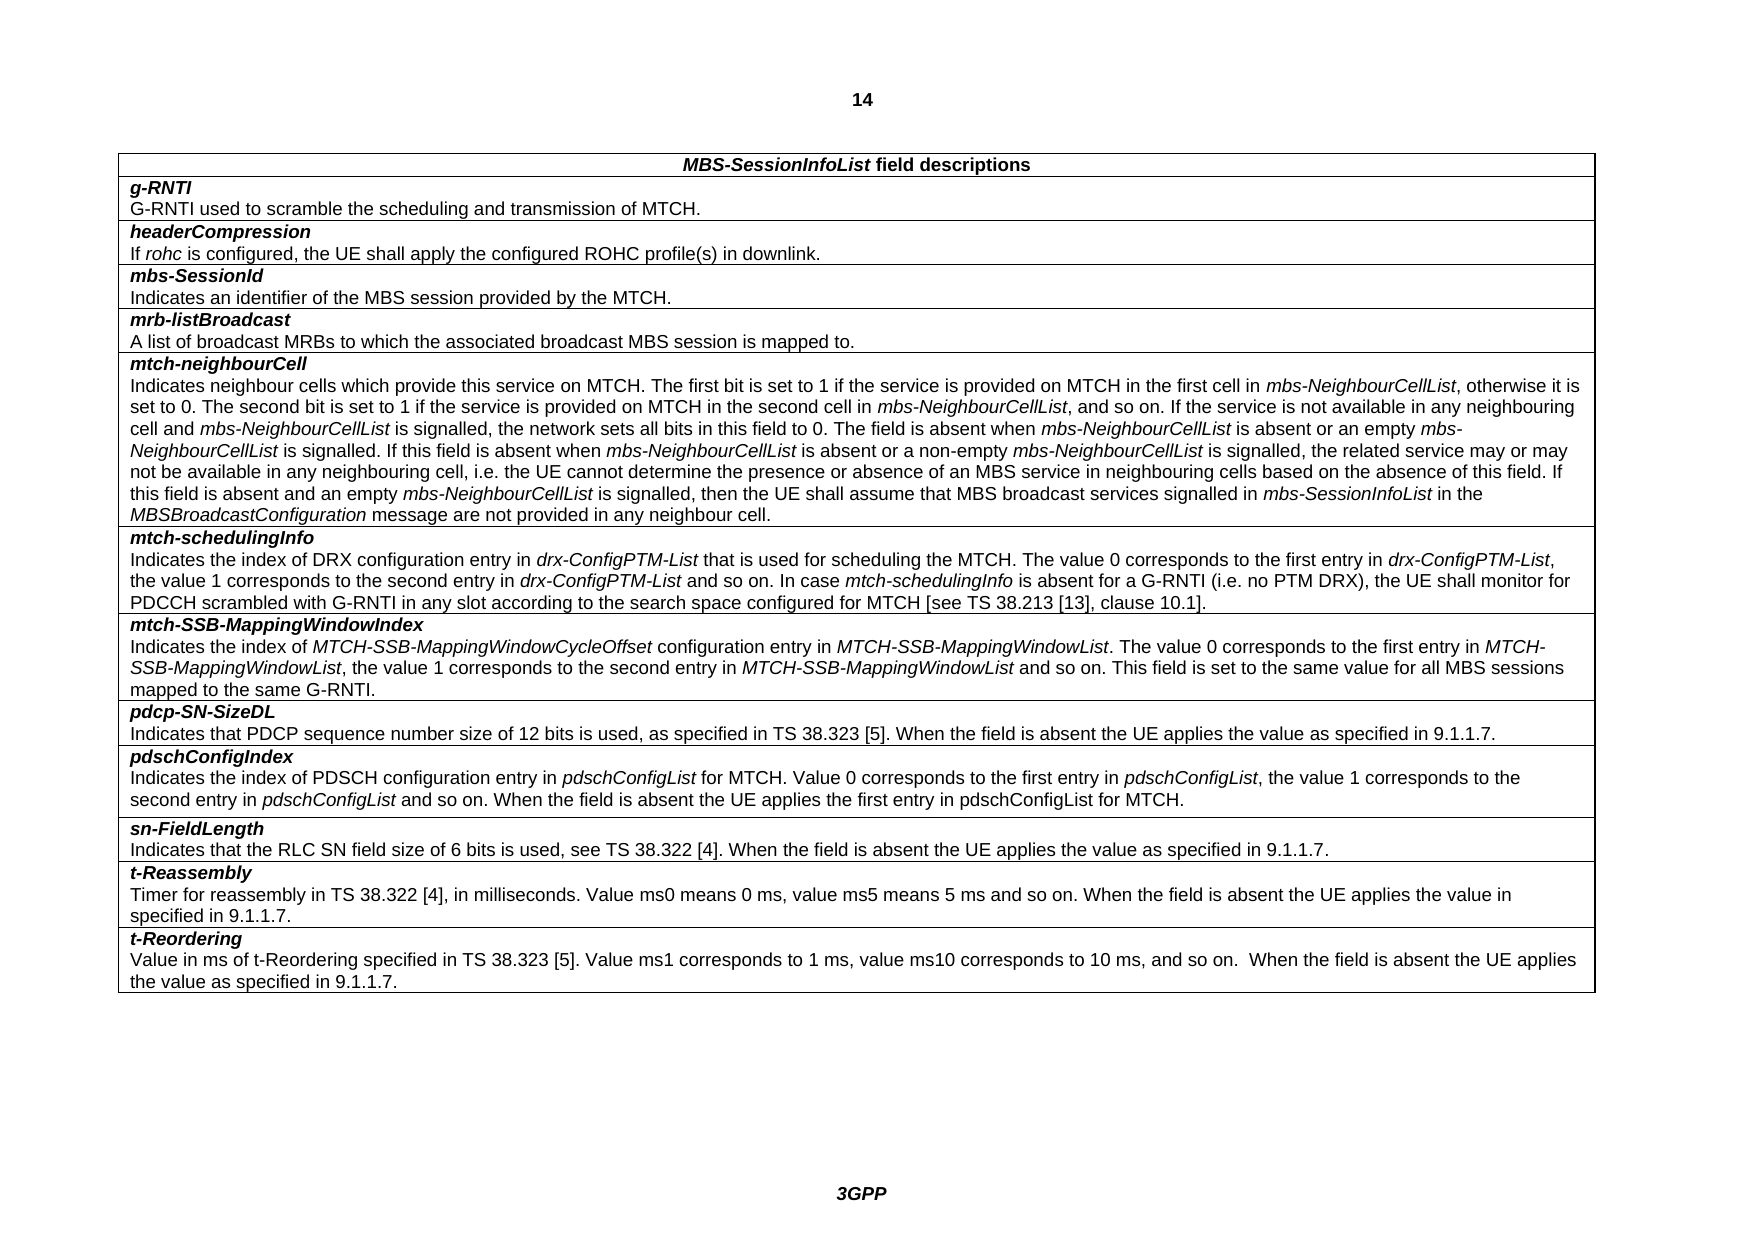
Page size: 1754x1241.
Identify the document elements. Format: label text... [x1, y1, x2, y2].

table_cell mtch-schedulingInfo Indicates the index of DRX configuration entry in drx-ConfigPTM-List that is used for scheduling the MTCH. The value 0 corresponds to the first entry in drx-ConfigPTM-List, the value 1 corresponds to the second entry in drx-ConfigPTM-List and so on. In case mtch-schedulingInfo is absent for a G-RNTI (i.e. no PTM DRX), the UE shall monitor for PDCCH scrambled with G-RNTI in any slot according to the search space configured for MTCH [see TS 38.213 [13], clause 10.1]. [119, 527, 1594, 613]
table_cell headerCompression If rohc is configured, the UE shall apply the configured ROHC profile(s) in downlink. [119, 221, 1594, 264]
table_cell g-RNTI G-RNTI used to scramble the scheduling and transmission of MTCH. [119, 177, 1594, 220]
table_cell mrb-listBroadcast A list of broadcast MRBs to which the associated broadcast MBS session is mapped to. [119, 309, 1594, 352]
table_cell sn-FieldLength Indicates that the RLC SN field size of 6 bits is used, see TS 38.322 [4]. When the field is absent the UE applies the value as specified in 9.1.1.7. [119, 818, 1594, 861]
table_cell pdcp-SN-SizeDL Indicates that PDCP sequence number size of 12 bits is used, as specified in TS 38.323 [5]. When the field is absent the UE applies the value as specified in 9.1.1.7. [119, 701, 1594, 744]
table_cell mtch-neighbourCell Indicates neighbour cells which provide this service on MTCH. The first bit is set to 1 if the service is provided on MTCH in the first cell in mbs-NeighbourCellList, otherwise it is set to 0. The second bit is set to 1 if the service is provided on MTCH in the second cell in mbs-NeighbourCellList, and so on. If the service is not available in any neighbouring cell and mbs-NeighbourCellList is signalled, the network sets all bits in this field to 0. The field is absent when mbs-NeighbourCellList is absent or an empty mbs-NeighbourCellList is signalled. If this field is absent when mbs-NeighbourCellList is absent or a non-empty mbs-NeighbourCellList is signalled, the related service may or may not be available in any neighbouring cell, i.e. the UE cannot determine the presence or absence of an MBS service in neighbouring cells based on the absence of this field. If this field is absent and an empty mbs-NeighbourCellList is signalled, then the UE shall assume that MBS broadcast services signalled in mbs-SessionInfoList in the MBSBroadcastConfiguration message are not provided in any neighbour cell. [119, 353, 1594, 526]
table_cell pdschConfigIndex Indicates the index of PDSCH configuration entry in pdschConfigList for MTCH. Value 0 corresponds to the first entry in pdschConfigList, the value 1 corresponds to the second entry in pdschConfigList and so on. When the field is absent the UE applies the first entry in pdschConfigList for MTCH. [119, 746, 1594, 817]
table_cell mbs-SessionId Indicates an identifier of the MBS session provided by the MTCH. [119, 265, 1594, 308]
table_cell t-Reassembly Timer for reassembly in TS 38.322 [4], in milliseconds. Value ms0 means 0 ms, value ms5 means 5 ms and so on. When the field is absent the UE applies the value in specified in 9.1.1.7. [119, 862, 1594, 927]
table_cell mtch-SSB-MappingWindowIndex Indicates the index of MTCH-SSB-MappingWindowCycleOffset configuration entry in MTCH-SSB-MappingWindowList. The value 0 corresponds to the first entry in MTCH-SSB-MappingWindowList, the value 1 corresponds to the second entry in MTCH-SSB-MappingWindowList and so on. This field is set to the same value for all MBS sessions mapped to the same G-RNTI. [119, 614, 1594, 700]
table_cell t-Reordering Value in ms of t-Reordering specified in TS 38.323 [5]. Value ms1 corresponds to 1 ms, value ms10 corresponds to 10 ms, and so on. When the field is absent the UE applies the value as specified in 9.1.1.7. [119, 928, 1594, 992]
table_header MBS-SessionInfoList field descriptions [119, 154, 1594, 176]
